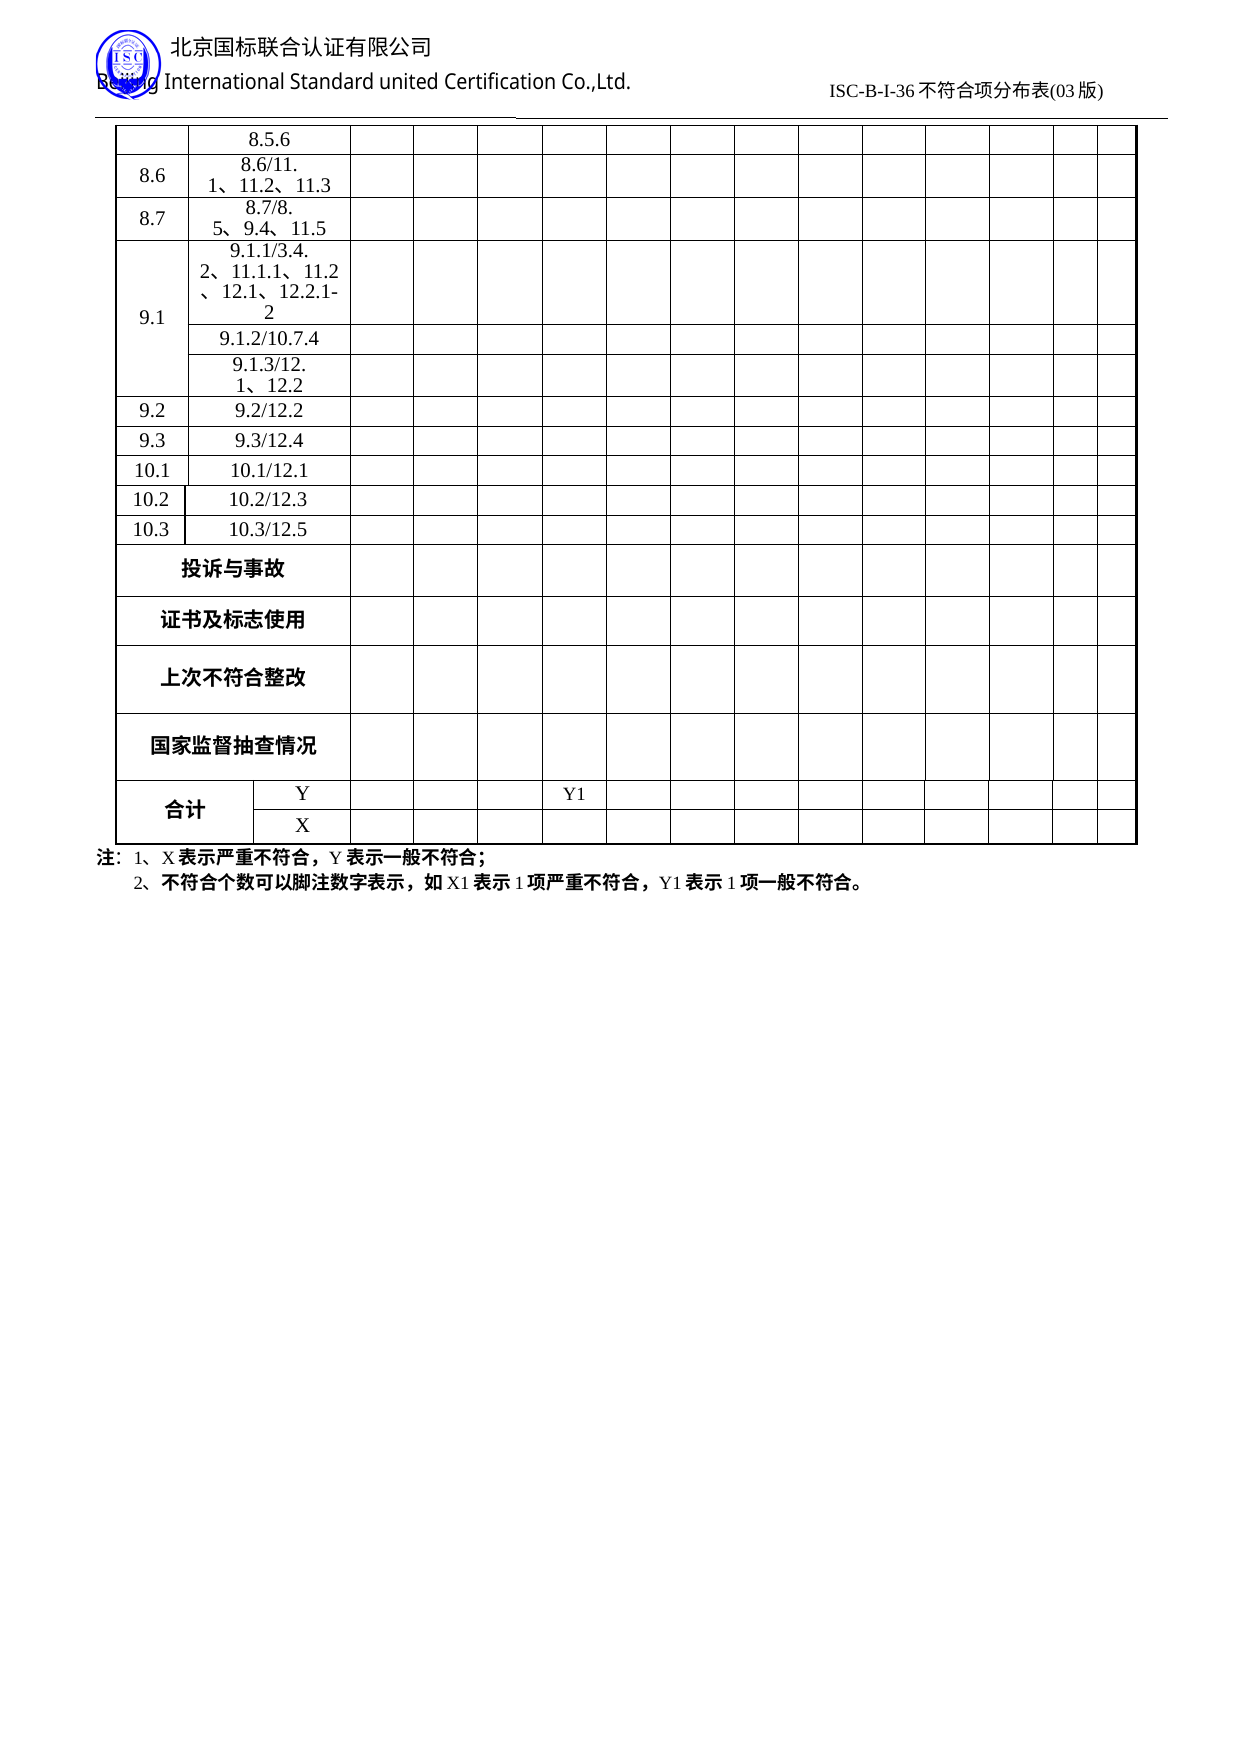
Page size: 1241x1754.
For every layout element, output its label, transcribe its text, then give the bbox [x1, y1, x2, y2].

table_cell [1098, 325, 1135, 353]
table_cell [1054, 516, 1097, 544]
table_cell [735, 516, 798, 544]
table_cell [799, 155, 862, 197]
table_cell [990, 126, 1053, 154]
table_cell X [254, 810, 350, 842]
table_cell [799, 427, 862, 455]
table_cell [990, 355, 1053, 396]
table_cell [478, 486, 542, 514]
table_cell 9.1 [117, 241, 188, 396]
table_cell [351, 397, 413, 426]
table_cell [863, 810, 924, 842]
table_cell [1098, 126, 1135, 154]
table_cell [990, 427, 1053, 455]
table_cell [863, 155, 925, 197]
table_cell 合计 [117, 781, 253, 842]
table_cell [799, 355, 862, 396]
table_cell [478, 355, 542, 396]
table_cell 10.1 [117, 456, 188, 485]
table_cell [863, 397, 925, 426]
table_cell [671, 456, 734, 485]
table_cell [1098, 516, 1135, 544]
table_cell [671, 810, 734, 842]
table_cell [351, 241, 413, 324]
table_cell [799, 781, 862, 808]
table_cell [543, 325, 606, 353]
table_cell [607, 516, 670, 544]
table_cell [1098, 198, 1135, 239]
table_cell [1054, 545, 1097, 596]
table_cell 9.2/12.2 [189, 397, 350, 426]
table_cell [990, 486, 1053, 514]
table_cell 9.1.3/12.1、12.2 [189, 355, 350, 396]
table_cell [414, 427, 477, 455]
table_cell [671, 155, 734, 197]
table_cell [478, 397, 542, 426]
table_cell [735, 646, 798, 713]
text 2、不符合个数可以脚注数字表示，如X1表示1项严重不符合，Y1表示1项一般不符合。 [96, 869, 1157, 894]
table_cell [863, 597, 925, 645]
table_cell [414, 198, 477, 239]
table_cell Y1 [543, 781, 606, 808]
table_cell 9.1.2/10.7.4 [189, 325, 350, 353]
table_cell [607, 714, 670, 780]
table_cell [1054, 397, 1097, 426]
table_cell [351, 714, 413, 780]
table_cell [926, 198, 989, 239]
table_cell [926, 545, 989, 596]
table_cell [414, 781, 477, 808]
table_cell [1054, 355, 1097, 396]
table_cell [990, 198, 1053, 239]
table_cell [414, 714, 477, 780]
table_cell [926, 714, 989, 780]
table_cell 8.6 [117, 155, 188, 197]
table_cell [1054, 486, 1097, 514]
table_cell [671, 516, 734, 544]
table_cell [863, 781, 924, 808]
table_cell [799, 397, 862, 426]
table_cell [989, 781, 1052, 808]
table_cell [1098, 397, 1135, 426]
table_cell [607, 397, 670, 426]
table_cell [1098, 486, 1135, 514]
table_cell [863, 355, 925, 396]
table_cell [671, 646, 734, 713]
table_cell [926, 126, 989, 154]
table_cell [799, 198, 862, 239]
table_cell [607, 545, 670, 596]
table_cell [1054, 241, 1097, 324]
table_cell [990, 155, 1053, 197]
table_cell [478, 810, 542, 842]
table_cell [543, 241, 606, 324]
table_cell [478, 597, 542, 645]
table_cell [671, 241, 734, 324]
table_cell [799, 456, 862, 485]
table_cell 10.2 [117, 486, 184, 514]
table_cell [926, 486, 989, 514]
table_cell [926, 597, 989, 645]
table_cell [1098, 155, 1135, 197]
table_cell [990, 397, 1053, 426]
table_cell [990, 241, 1053, 324]
table_cell [1054, 155, 1097, 197]
table_cell [671, 355, 734, 396]
table_cell [607, 325, 670, 353]
table_cell [1098, 597, 1135, 645]
table_cell [990, 545, 1053, 596]
table_cell [735, 486, 798, 514]
table_cell [863, 198, 925, 239]
table_cell [1053, 781, 1097, 808]
table_cell [478, 241, 542, 324]
table_cell [671, 198, 734, 239]
table_cell [1098, 427, 1135, 455]
table_cell [799, 810, 862, 842]
table_cell [671, 126, 734, 154]
table_cell [1098, 810, 1135, 842]
table_cell [543, 427, 606, 455]
table_cell [735, 155, 798, 197]
table_cell [863, 516, 925, 544]
table_cell [926, 516, 989, 544]
table_cell [926, 456, 989, 485]
table_cell [351, 516, 413, 544]
picture [95, 30, 163, 99]
table_cell [414, 516, 477, 544]
table_cell [1098, 646, 1135, 713]
table_cell [543, 516, 606, 544]
table_cell [863, 456, 925, 485]
table_cell [799, 126, 862, 154]
table_cell [925, 781, 988, 808]
table_cell [926, 155, 989, 197]
table_cell [351, 126, 413, 154]
table_cell [414, 486, 477, 514]
text 注：1、X表示严重不符合，Y表示一般不符合； [96, 844, 1157, 869]
table_cell [926, 427, 989, 455]
table_cell 9.2 [117, 397, 188, 426]
table_cell [414, 646, 477, 713]
table_cell [926, 397, 989, 426]
table_cell [543, 810, 606, 842]
table_cell [1098, 241, 1135, 324]
table_cell [735, 126, 798, 154]
table_cell [351, 355, 413, 396]
table_cell [543, 714, 606, 780]
table_cell [1098, 781, 1135, 808]
table_cell [735, 545, 798, 596]
table_cell 10.1/12.1 [189, 456, 350, 485]
table_cell [863, 126, 925, 154]
table_cell 9.1.1/3.4.2、11.1.1、11.2、12.1、12.2.1-2 [189, 241, 350, 324]
table_cell [735, 325, 798, 353]
table_cell [351, 198, 413, 239]
table_cell [990, 325, 1053, 353]
table_cell 9.3 [117, 427, 188, 455]
table_cell [607, 198, 670, 239]
table_cell [990, 456, 1053, 485]
table_cell [671, 325, 734, 353]
table_cell [735, 427, 798, 455]
table_cell [799, 325, 862, 353]
table_cell [990, 714, 1053, 780]
table_cell [1054, 325, 1097, 353]
table_cell [1098, 714, 1135, 780]
table_cell [351, 325, 413, 353]
table_cell [351, 810, 413, 842]
table_cell [671, 545, 734, 596]
table_cell [351, 486, 413, 514]
table_cell [543, 456, 606, 485]
table_cell [1054, 126, 1097, 154]
table_cell [414, 597, 477, 645]
table_cell [478, 155, 542, 197]
table_cell 8.6/11.1、11.2、11.3 [189, 155, 350, 197]
table_cell 国家监督抽查情况 [117, 714, 350, 780]
table_cell [1054, 427, 1097, 455]
table_cell [735, 355, 798, 396]
table_cell [1098, 355, 1135, 396]
table_cell [351, 456, 413, 485]
table_cell [478, 427, 542, 455]
table_cell [735, 714, 798, 780]
table_cell [799, 714, 862, 780]
table_cell [543, 545, 606, 596]
table_cell [990, 646, 1053, 713]
table_cell [863, 545, 925, 596]
table_cell [735, 810, 798, 842]
table_cell [414, 810, 477, 842]
table_cell [607, 155, 670, 197]
table_cell 10.2/12.3 [186, 486, 350, 514]
table_cell [671, 714, 734, 780]
table_cell [607, 486, 670, 514]
table_cell [863, 427, 925, 455]
table_cell 9.3/12.4 [189, 427, 350, 455]
table_cell [671, 781, 734, 808]
table_cell [925, 810, 988, 842]
table_cell [478, 325, 542, 353]
table_cell [735, 241, 798, 324]
table_cell [414, 325, 477, 353]
table_cell [607, 355, 670, 396]
table_cell [478, 456, 542, 485]
table_cell [1053, 810, 1097, 842]
table_cell [926, 325, 989, 353]
table_cell 证书及标志使用 [117, 597, 350, 645]
table_cell [990, 516, 1053, 544]
table_cell [1098, 456, 1135, 485]
table_cell [478, 714, 542, 780]
table_cell [926, 355, 989, 396]
table_cell [414, 241, 477, 324]
table_cell [799, 516, 862, 544]
table_cell [414, 355, 477, 396]
table_cell [351, 781, 413, 808]
table_cell [543, 397, 606, 426]
table_cell [799, 545, 862, 596]
table_cell [671, 427, 734, 455]
table_cell [478, 198, 542, 239]
table_cell [799, 486, 862, 514]
table_cell [543, 646, 606, 713]
table_cell [414, 545, 477, 596]
table_cell [607, 241, 670, 324]
table_cell [671, 486, 734, 514]
table_cell [1098, 545, 1135, 596]
table_cell [863, 714, 925, 780]
table_cell [671, 397, 734, 426]
table_cell [989, 810, 1052, 842]
table_cell [478, 516, 542, 544]
table_cell [799, 241, 862, 324]
table_cell [735, 456, 798, 485]
table_cell [414, 126, 477, 154]
table_cell [1054, 714, 1097, 780]
table_cell [735, 781, 798, 808]
table_cell [478, 781, 542, 808]
table_cell [1054, 198, 1097, 239]
table_cell 投诉与事故 [117, 545, 350, 596]
table_cell [351, 597, 413, 645]
table_cell [799, 646, 862, 713]
table_cell Y [254, 781, 350, 808]
table_cell [926, 646, 989, 713]
table_cell [671, 597, 734, 645]
table_cell [607, 597, 670, 645]
table_cell [1054, 456, 1097, 485]
table_cell 8.7 [117, 198, 188, 239]
table_cell [351, 646, 413, 713]
table_cell 10.3/12.5 [186, 516, 350, 544]
table_cell [478, 646, 542, 713]
table_cell [799, 597, 862, 645]
table_cell [351, 545, 413, 596]
table_cell [414, 456, 477, 485]
table_cell [863, 646, 925, 713]
table_cell [414, 397, 477, 426]
table_cell [351, 427, 413, 455]
table_cell [543, 597, 606, 645]
table_cell [543, 486, 606, 514]
table_cell [543, 355, 606, 396]
table_cell [607, 781, 670, 808]
table_cell [926, 241, 989, 324]
table_cell [1054, 597, 1097, 645]
table_cell [607, 810, 670, 842]
table_cell [543, 155, 606, 197]
table_cell 8.5.6 [189, 126, 350, 154]
table_cell 上次不符合整改 [117, 646, 350, 713]
table_cell 8.7/8.5、9.4、11.5 [189, 198, 350, 239]
table_cell [607, 646, 670, 713]
table_cell [735, 597, 798, 645]
table_cell [607, 427, 670, 455]
table_cell [735, 198, 798, 239]
table_cell [351, 155, 413, 197]
table_cell 10.3 [117, 516, 184, 544]
table_cell [863, 325, 925, 353]
table_cell [543, 198, 606, 239]
table_cell [863, 486, 925, 514]
table_cell [1054, 646, 1097, 713]
table_cell [414, 155, 477, 197]
table_cell [607, 126, 670, 154]
table_cell [735, 397, 798, 426]
table_cell [607, 456, 670, 485]
table_cell [478, 545, 542, 596]
table_cell [543, 126, 606, 154]
table_cell [478, 126, 542, 154]
table_cell [990, 597, 1053, 645]
table_cell [863, 241, 925, 324]
